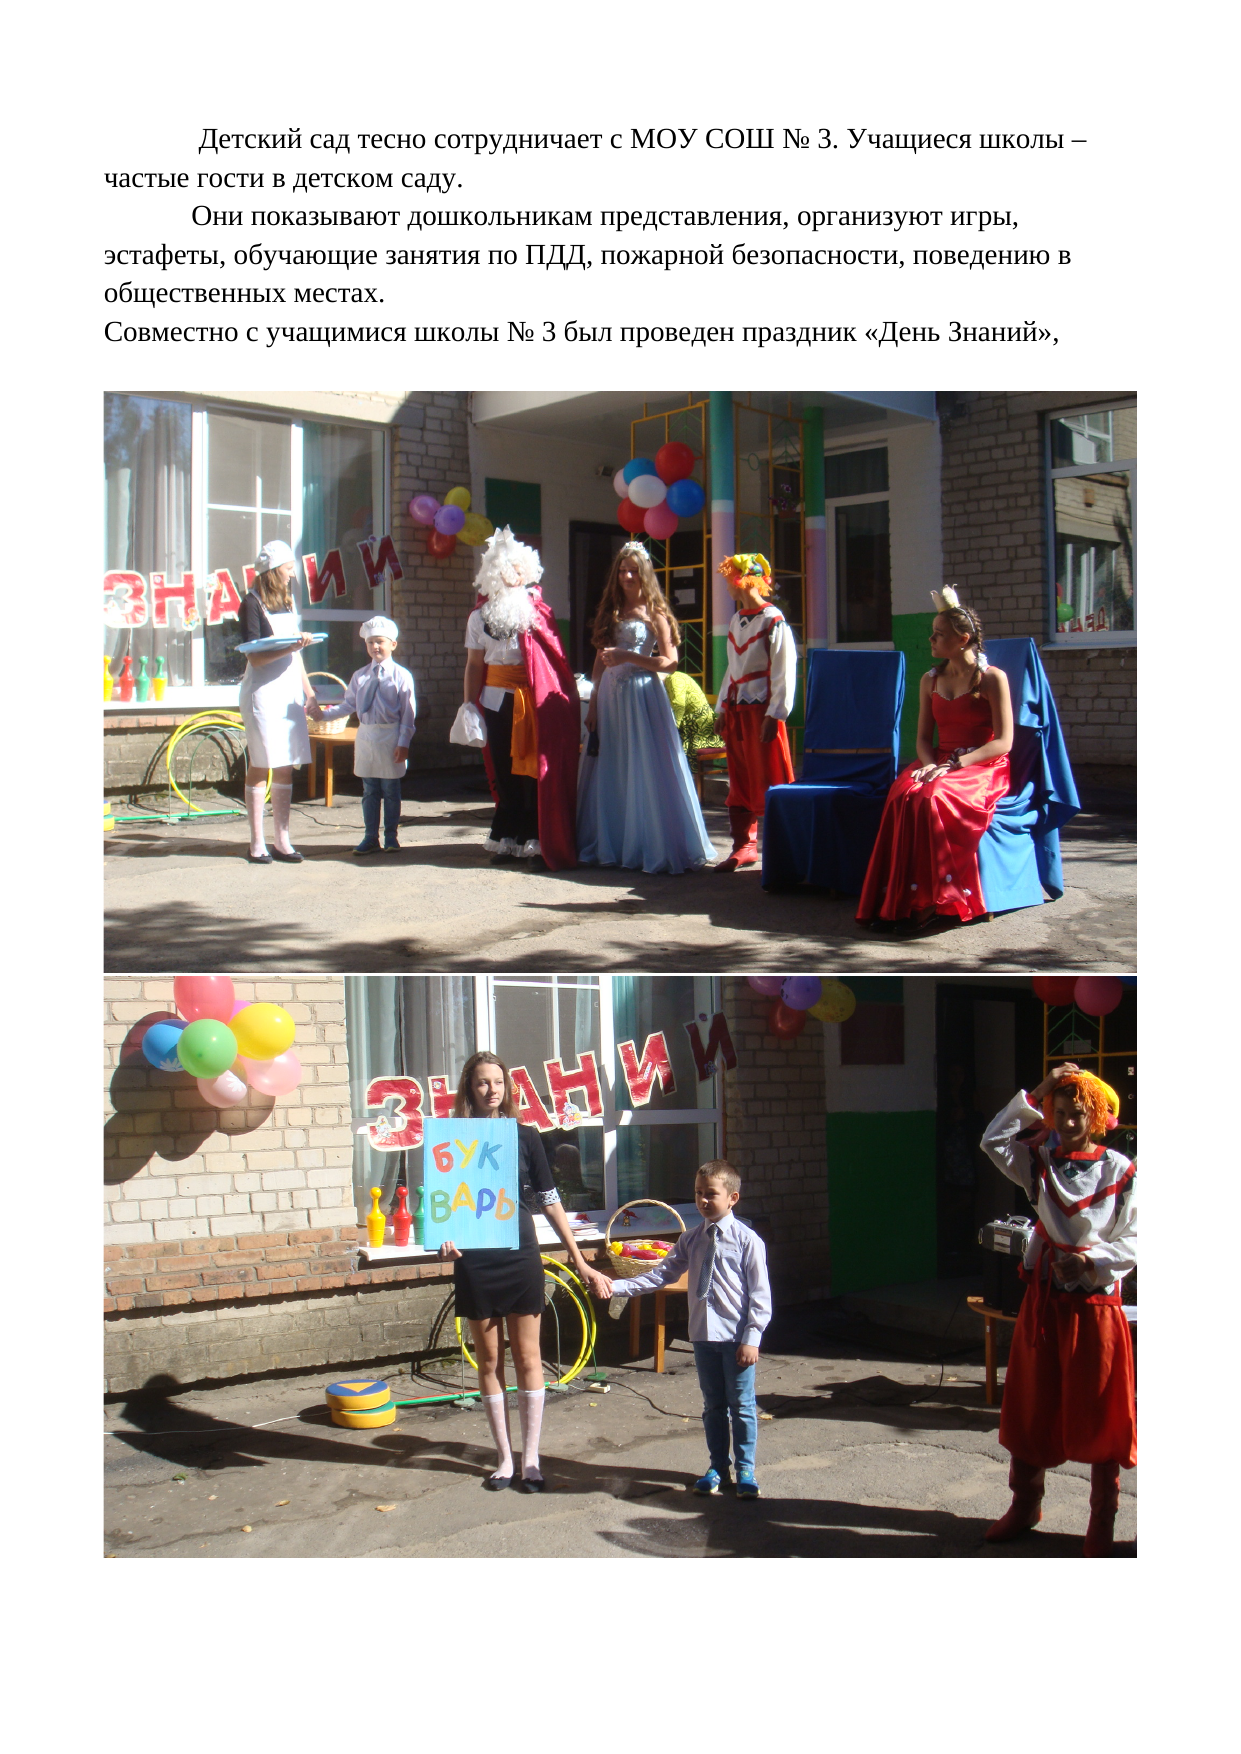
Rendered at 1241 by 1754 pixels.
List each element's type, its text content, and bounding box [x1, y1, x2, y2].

text Они показывают дошкольникам представления, организуют игры, эстафеты, обучающие занятия по ПДД, пожарной безопасности, поведению в общественных местах. [103, 198, 1137, 309]
picture [103, 976, 1137, 1558]
text Детский сад тесно сотрудничает с МОУ СОШ № 3. Учащиеся школы – частые гости в детском саду. [103, 121, 1137, 193]
picture [103, 391, 1137, 973]
text Совместно с учащимися школы № 3 был проведен праздник «День Знаний», [103, 314, 1137, 348]
